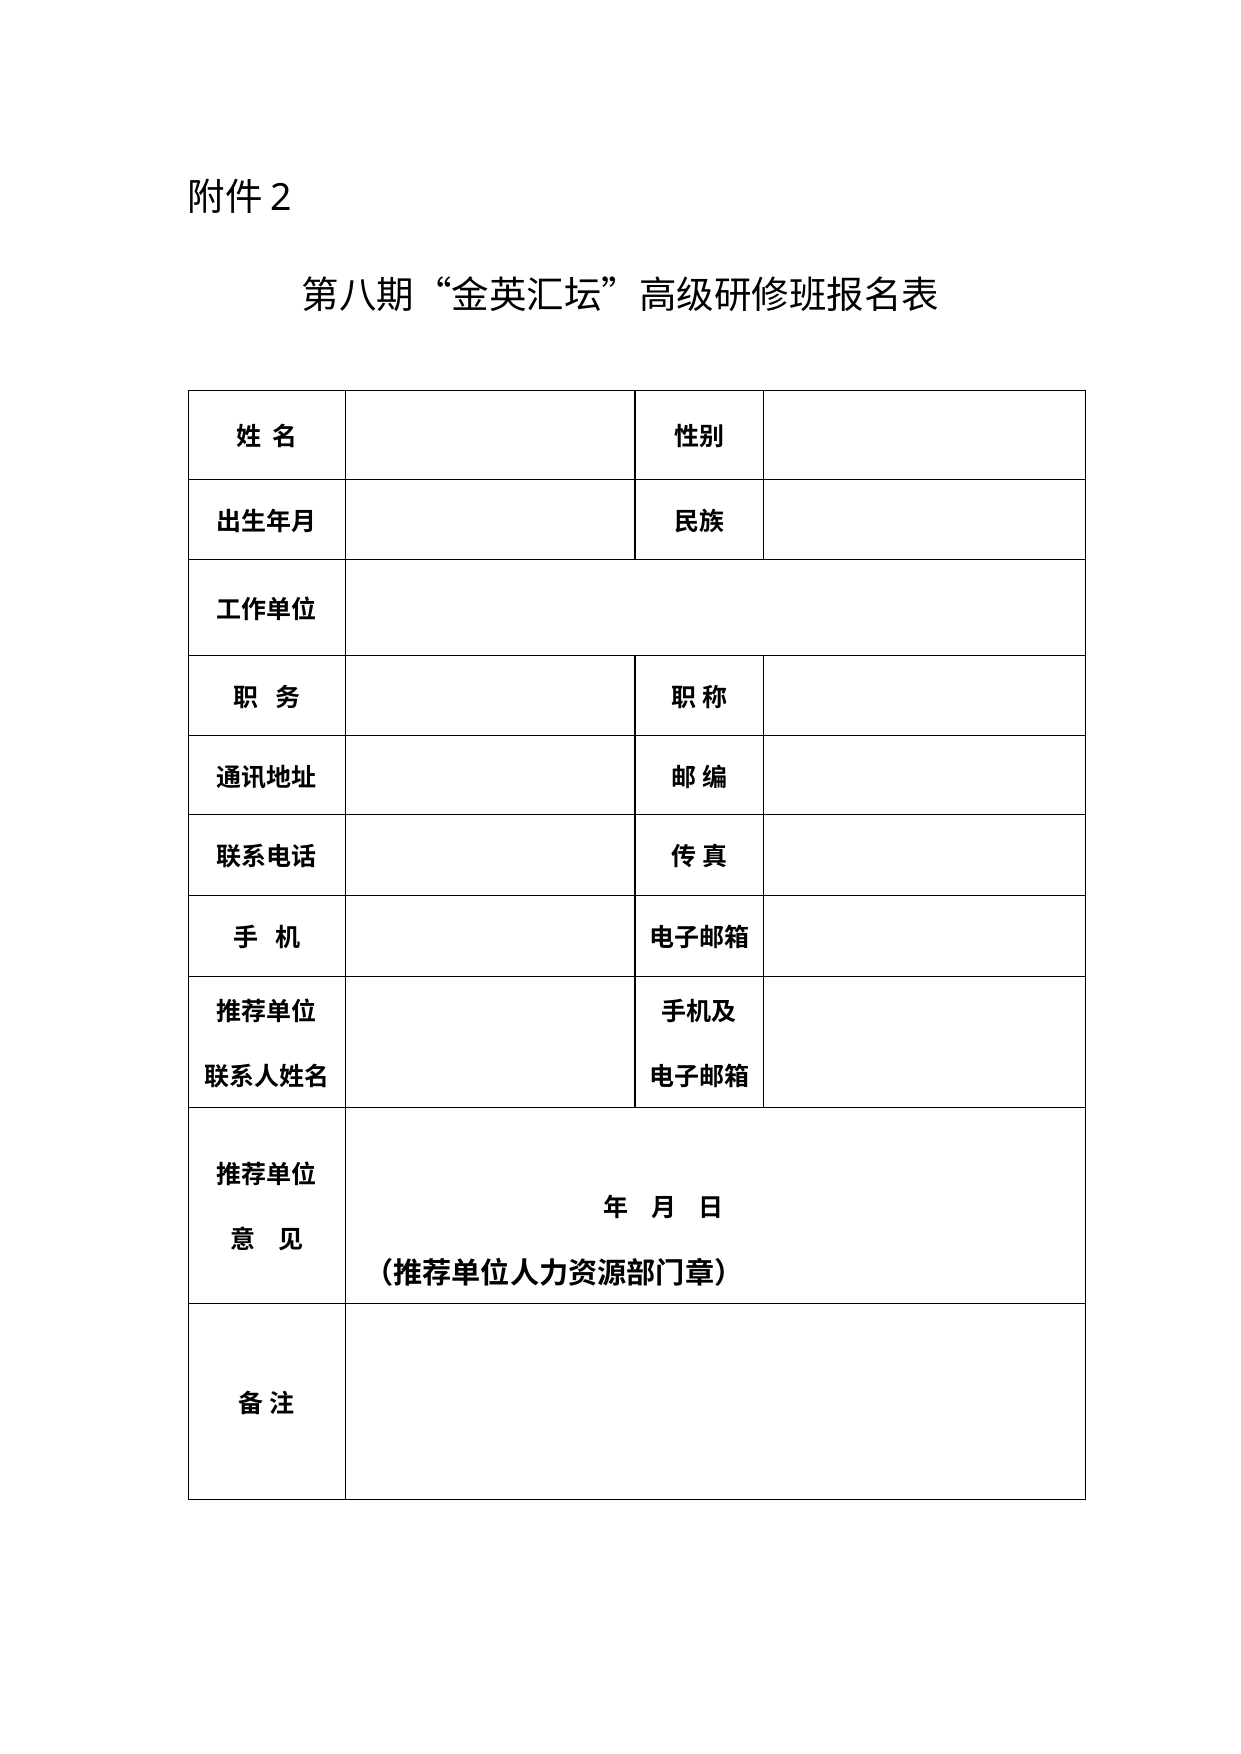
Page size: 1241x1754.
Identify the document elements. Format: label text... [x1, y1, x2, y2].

table_header 性别 [636, 391, 763, 479]
text 第八期“金英汇坛”高级研修班报名表 [187, 259, 1053, 324]
table_cell 联系电话 [189, 815, 345, 894]
table_cell [346, 480, 634, 559]
table_cell [764, 977, 1085, 1107]
table_cell 出生年月 [189, 480, 345, 559]
table_cell 民族 [636, 480, 763, 559]
table_cell [346, 815, 634, 894]
table_cell 职 务 [189, 656, 345, 735]
table_cell 职 称 [636, 656, 763, 735]
table_cell [346, 560, 1085, 655]
table_cell [764, 815, 1085, 894]
table_cell 推荐单位 意 见 [189, 1108, 345, 1303]
table_cell 传 真 [636, 815, 763, 894]
table_cell 推荐单位 联系人姓名 [189, 977, 345, 1107]
table_cell [346, 656, 634, 735]
table_cell [346, 736, 634, 814]
table_header [764, 391, 1085, 479]
text 附件2 [187, 162, 1053, 227]
table_header 姓 名 [189, 391, 345, 479]
table_cell [346, 1304, 1085, 1499]
table_cell 手 机 [189, 896, 345, 976]
table_cell [764, 736, 1085, 814]
table_cell [346, 977, 634, 1107]
table_cell 工作单位 [189, 560, 345, 655]
table_cell 通讯地址 [189, 736, 345, 814]
table_header [346, 391, 634, 479]
table_cell 手机及 电子邮箱 [636, 977, 763, 1107]
table_cell [346, 896, 634, 976]
table_cell [764, 480, 1085, 559]
table_cell 备 注 [189, 1304, 345, 1499]
table_cell [764, 656, 1085, 735]
table_cell 年 月 日 （推荐单位人力资源部门章） [346, 1108, 1085, 1303]
table_cell 邮 编 [636, 736, 763, 814]
table_cell [764, 896, 1085, 976]
table_cell 电子邮箱 [636, 896, 763, 976]
